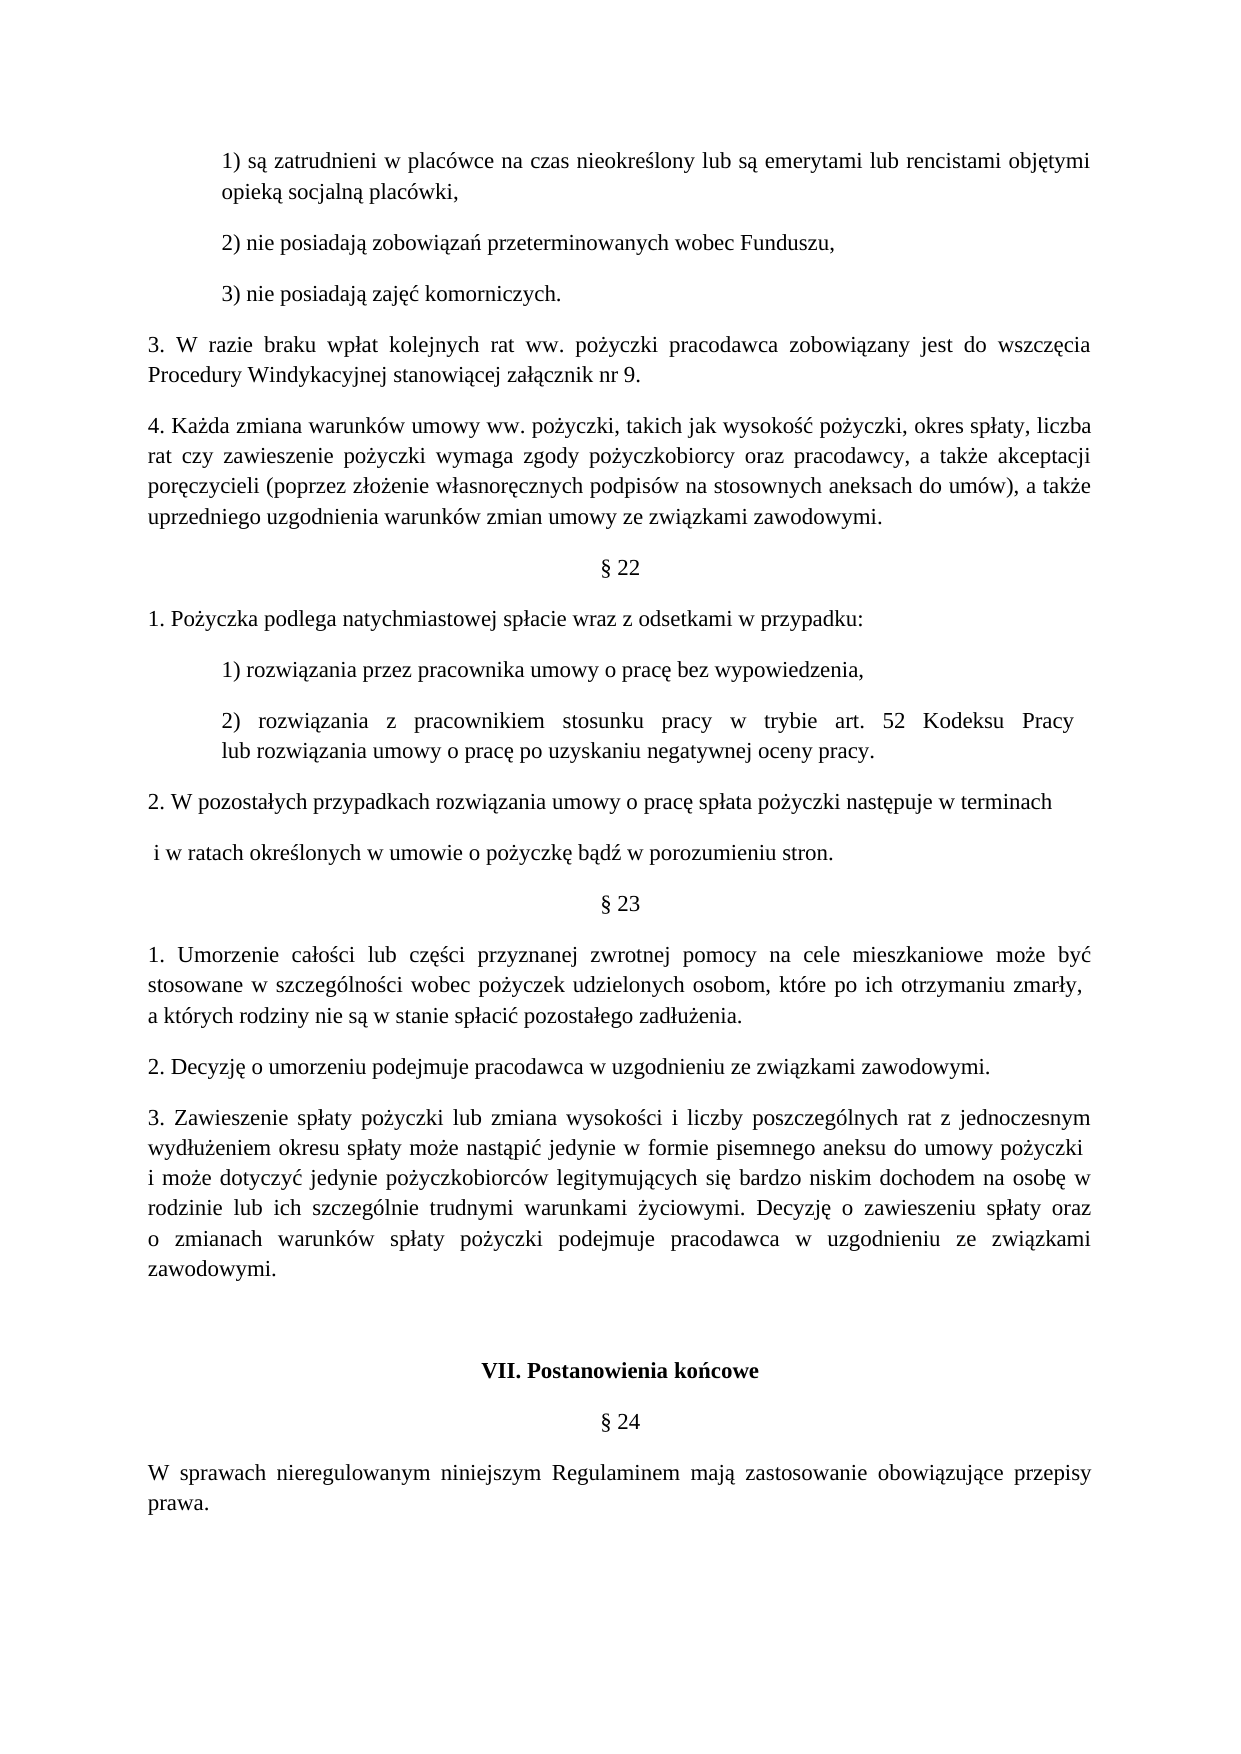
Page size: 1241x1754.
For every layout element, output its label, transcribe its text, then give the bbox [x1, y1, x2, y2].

text 3) nie posiadają zajęć komorniczych. [221, 280, 1093, 306]
text 1. Pożyczka podlega natychmiastowej spłacie wraz z odsetkami w przypadku: [148, 605, 1093, 631]
text 2. Decyzję o umorzeniu podejmuje pracodawca w uzgodnieniu ze związkami zawodowymi. [148, 1053, 1093, 1079]
text 4. Każda zmiana warunków umowy ww. pożyczki, takich jak wysokość pożyczki, okres spłaty, liczba rat czy zawieszenie pożyczki wymaga zgody pożyczkobiorcy oraz pracodawcy, a także akceptacji poręczycieli (poprzez złożenie własnoręcznych podpisów na stosownych aneksach do umów), a także uprzedniego uzgodnienia warunków zmian umowy ze związkami zawodowymi. [148, 412, 1093, 529]
text VII. Postanowienia końcowe [148, 1357, 1093, 1383]
text 2) rozwiązania z pracownikiem stosunku pracy w trybie art. 52 Kodeksu Pracy lub rozwiązania umowy o pracę po uzyskaniu negatywnej oceny pracy. [221, 707, 1093, 763]
text 1) rozwiązania przez pracownika umowy o pracę bez wypowiedzenia, [221, 656, 1093, 682]
text § 23 [148, 890, 1093, 917]
text § 22 [148, 554, 1093, 580]
text 3. Zawieszenie spłaty pożyczki lub zmiana wysokości i liczby poszczególnych rat z jednoczesnym wydłużeniem okresu spłaty może nastąpić jedynie w formie pisemnego aneksu do umowy pożyczki i może dotyczyć jedynie pożyczkobiorców legitymujących się bardzo niskim dochodem na osobę w rodzinie lub ich szczególnie trudnymi warunkami życiowymi. Decyzję o zawieszeniu spłaty oraz o zmianach warunków spłaty pożyczki podejmuje pracodawca w uzgodnieniu ze związkami zawodowymi. [148, 1104, 1093, 1281]
text 2) nie posiadają zobowiązań przeterminowanych wobec Funduszu, [221, 229, 1093, 255]
text 1) są zatrudnieni w placówce na czas nieokreślony lub są emerytami lub rencistami objętymi opieką socjalną placówki, [221, 148, 1093, 204]
text § 24 [148, 1408, 1093, 1434]
text W sprawach nieregulowanym niniejszym Regulaminem mają zastosowanie obowiązujące przepisy prawa. [148, 1459, 1093, 1516]
text 3. W razie braku wpłat kolejnych rat ww. pożyczki pracodawca zobowiązany jest do wszczęcia Procedury Windykacyjnej stanowiącej załącznik nr 9. [148, 331, 1093, 387]
text 1. Umorzenie całości lub części przyznanej zwrotnej pomocy na cele mieszkaniowe może być stosowane w szczególności wobec pożyczek udzielonych osobom, które po ich otrzymaniu zmarły, a których rodziny nie są w stanie spłacić pozostałego zadłużenia. [148, 941, 1093, 1028]
text 2. W pozostałych przypadkach rozwiązania umowy o pracę spłata pożyczki następuje w terminach [148, 788, 1093, 814]
text i w ratach określonych w umowie o pożyczkę bądź w porozumieniu stron. [148, 839, 1093, 866]
